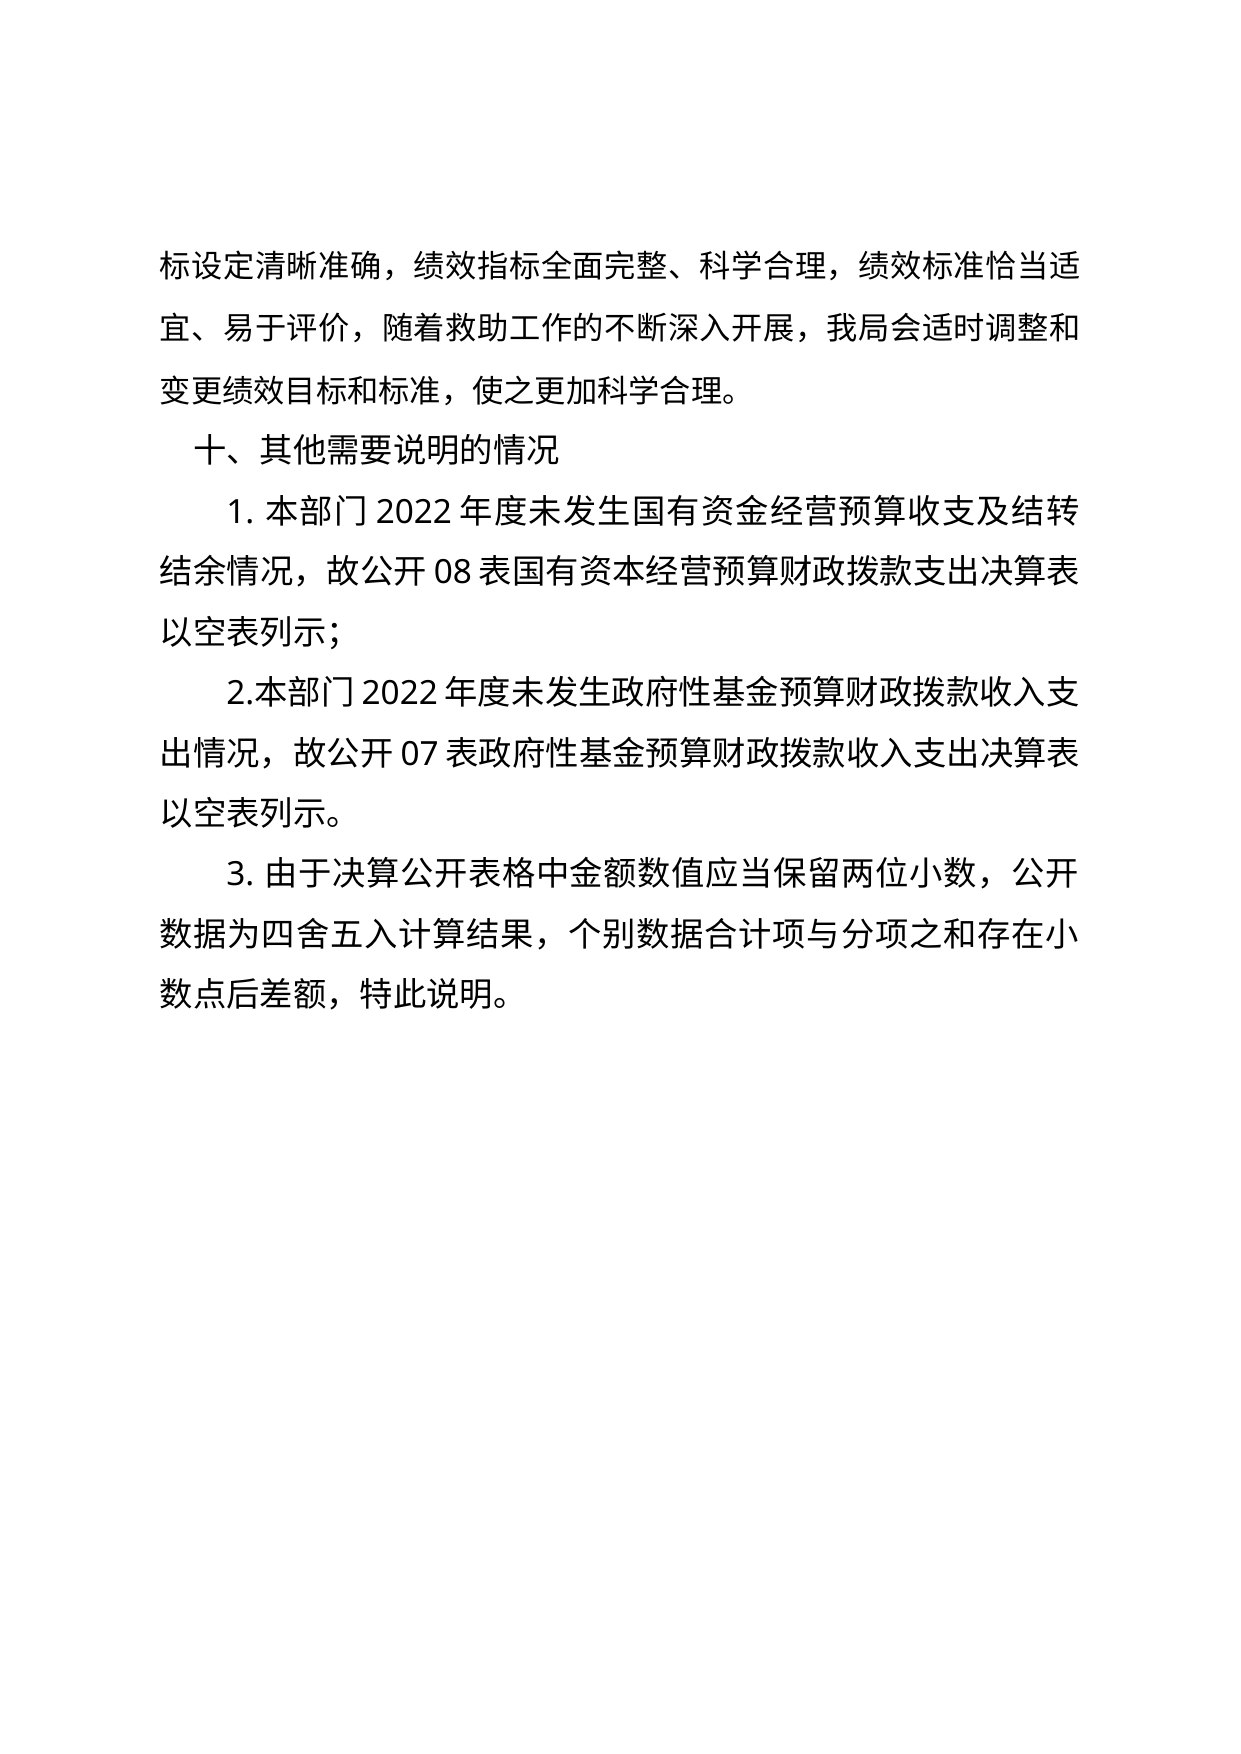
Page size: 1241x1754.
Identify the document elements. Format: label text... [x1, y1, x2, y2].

text 2.本部门2022年度未发生政府性基金预算财政拨款收入支出情况，故公开07表政府性基金预算财政拨款收入支出决算表以空表列示。 [159, 656, 1081, 837]
text 十、其他需要说明的情况 [159, 414, 1081, 475]
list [159, 227, 1081, 414]
text 3. 由于决算公开表格中金额数值应当保留两位小数，公开数据为四舍五入计算结果，个别数据合计项与分项之和存在小数点后差额，特此说明。 [159, 837, 1081, 1019]
text 1. 本部门2022年度未发生国有资金经营预算收支及结转结余情况，故公开08表国有资本经营预算财政拨款支出决算表以空表列示； [159, 475, 1081, 656]
